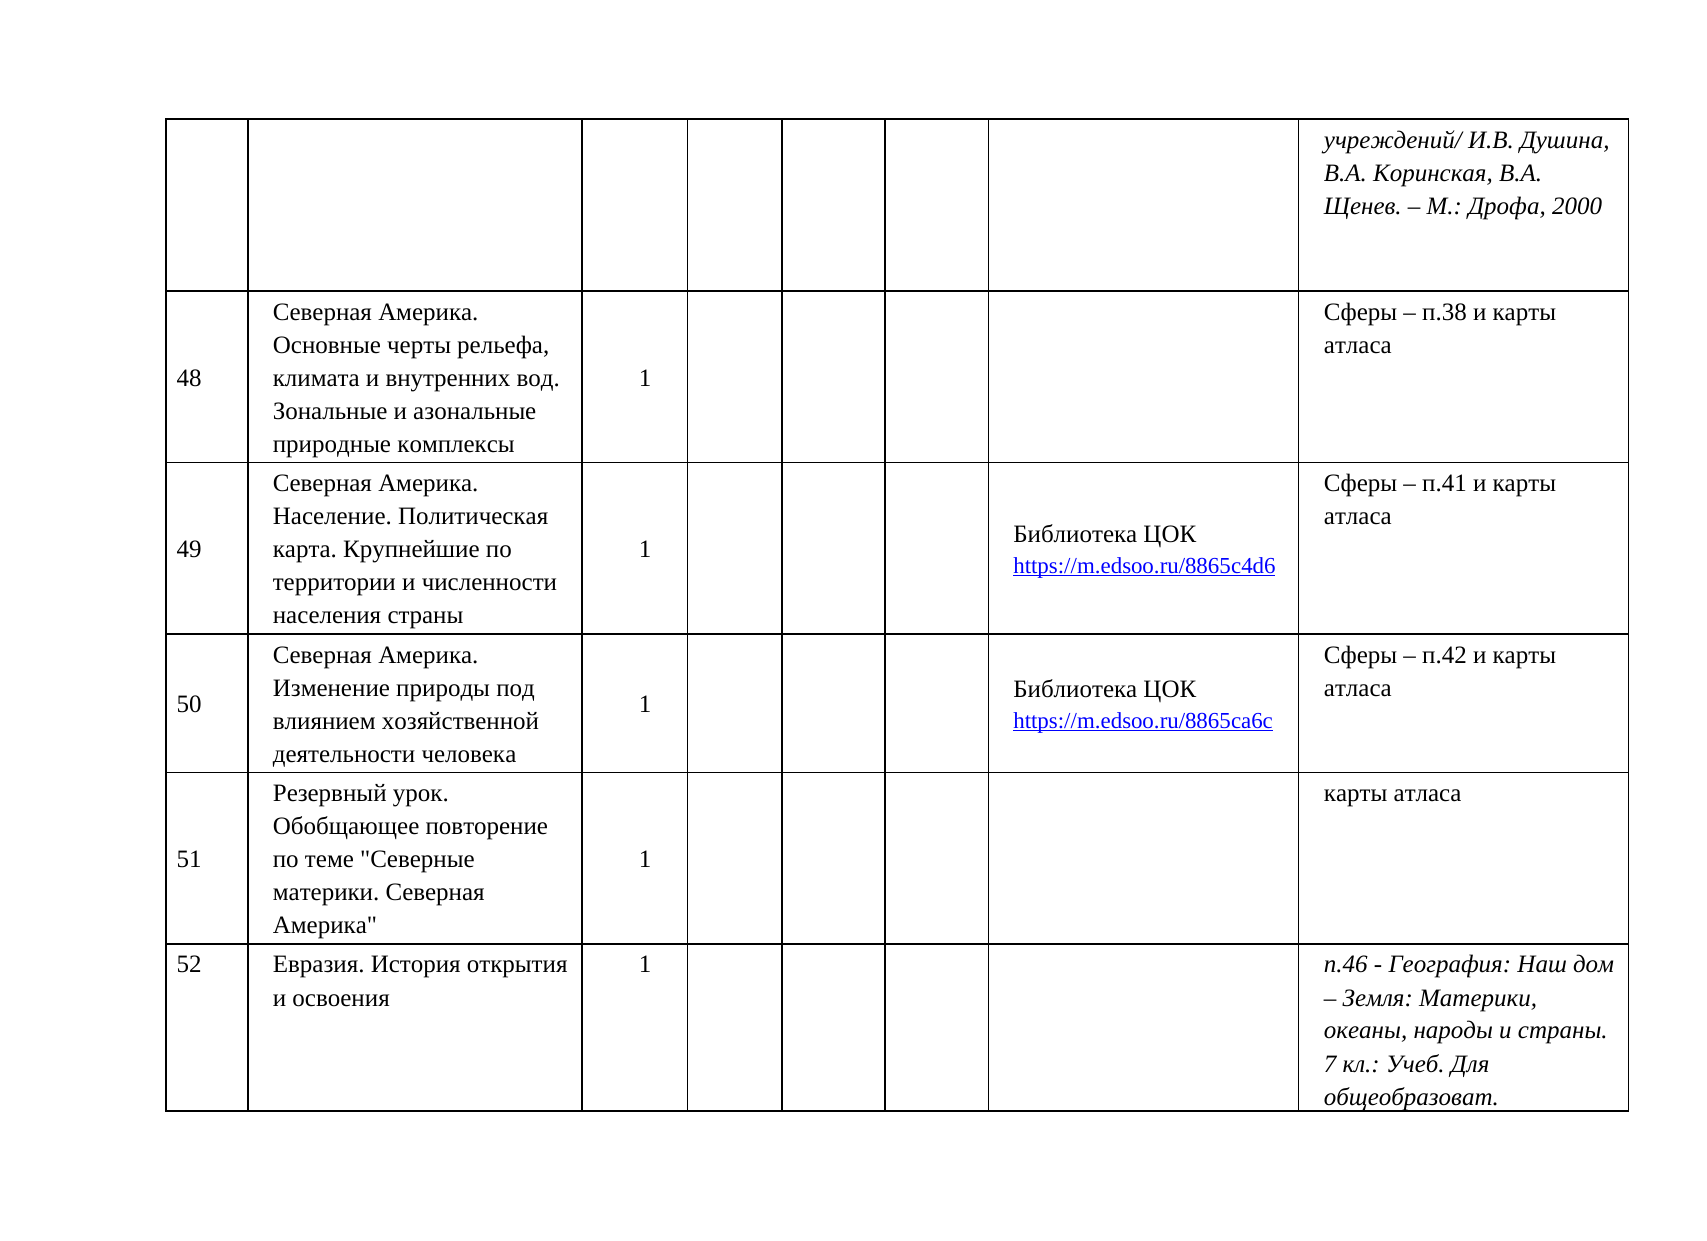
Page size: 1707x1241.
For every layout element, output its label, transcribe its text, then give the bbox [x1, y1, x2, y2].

table_cell 49 [167, 463, 247, 633]
table_cell [886, 945, 988, 1110]
table_cell [886, 120, 988, 290]
table_cell Северная Америка. Основные черты рельефа, климата и внутренних вод. Зональные и азональные природные комплексы [249, 292, 581, 461]
table_cell [989, 945, 1298, 1110]
table_cell Резервный урок. Обобщающее повторение по теме "Северные материки. Северная Америка" [249, 773, 581, 943]
table_cell [783, 773, 884, 943]
table_cell 1 [583, 773, 687, 943]
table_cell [249, 120, 581, 290]
table_cell 1 [583, 463, 687, 633]
table_cell 48 [167, 292, 247, 461]
table_cell [783, 635, 884, 771]
table_cell 50 [167, 635, 247, 771]
table_cell [688, 945, 781, 1110]
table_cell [1299, 945, 1628, 1110]
table_cell [688, 635, 781, 771]
table_cell 1 [583, 292, 687, 461]
table_cell [886, 292, 988, 461]
table_cell [886, 635, 988, 771]
table_cell Сферы – п.41 и карты атласа [1299, 463, 1628, 633]
table_cell Сферы – п.38 и карты атласа [1299, 292, 1628, 461]
table_cell [688, 292, 781, 461]
table_cell Северная Америка. Изменение природы под влиянием хозяйственной деятельности человека [249, 635, 581, 771]
table_cell [886, 773, 988, 943]
table_cell 52 [167, 945, 247, 1110]
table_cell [989, 120, 1298, 290]
table_cell [783, 945, 884, 1110]
table_cell [989, 292, 1298, 461]
table_cell карты атласа [1299, 773, 1628, 943]
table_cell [249, 945, 581, 1110]
table_cell 51 [167, 773, 247, 943]
table_cell [783, 292, 884, 461]
table_cell [989, 773, 1298, 943]
table_cell [688, 773, 781, 943]
table_cell [783, 463, 884, 633]
table_cell [688, 463, 781, 633]
table_cell Сферы – п.42 и карты атласа [1299, 635, 1628, 771]
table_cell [1299, 120, 1628, 290]
table_cell 47 [167, 120, 247, 290]
table_cell [783, 120, 884, 290]
table_cell Библиотека ЦОК https://m.edsoo.ru/8865c4d6 [989, 463, 1298, 633]
table_cell [886, 463, 988, 633]
table_cell 1 [583, 635, 687, 771]
table_cell Северная Америка. Население. Политическая карта. Крупнейшие по территории и численности населения страны [249, 463, 581, 633]
table_cell 1 [583, 945, 687, 1110]
table_cell 1 [583, 120, 687, 290]
table_cell [688, 120, 781, 290]
table_cell Библиотека ЦОК https://m.edsoo.ru/8865ca6c [989, 635, 1298, 771]
